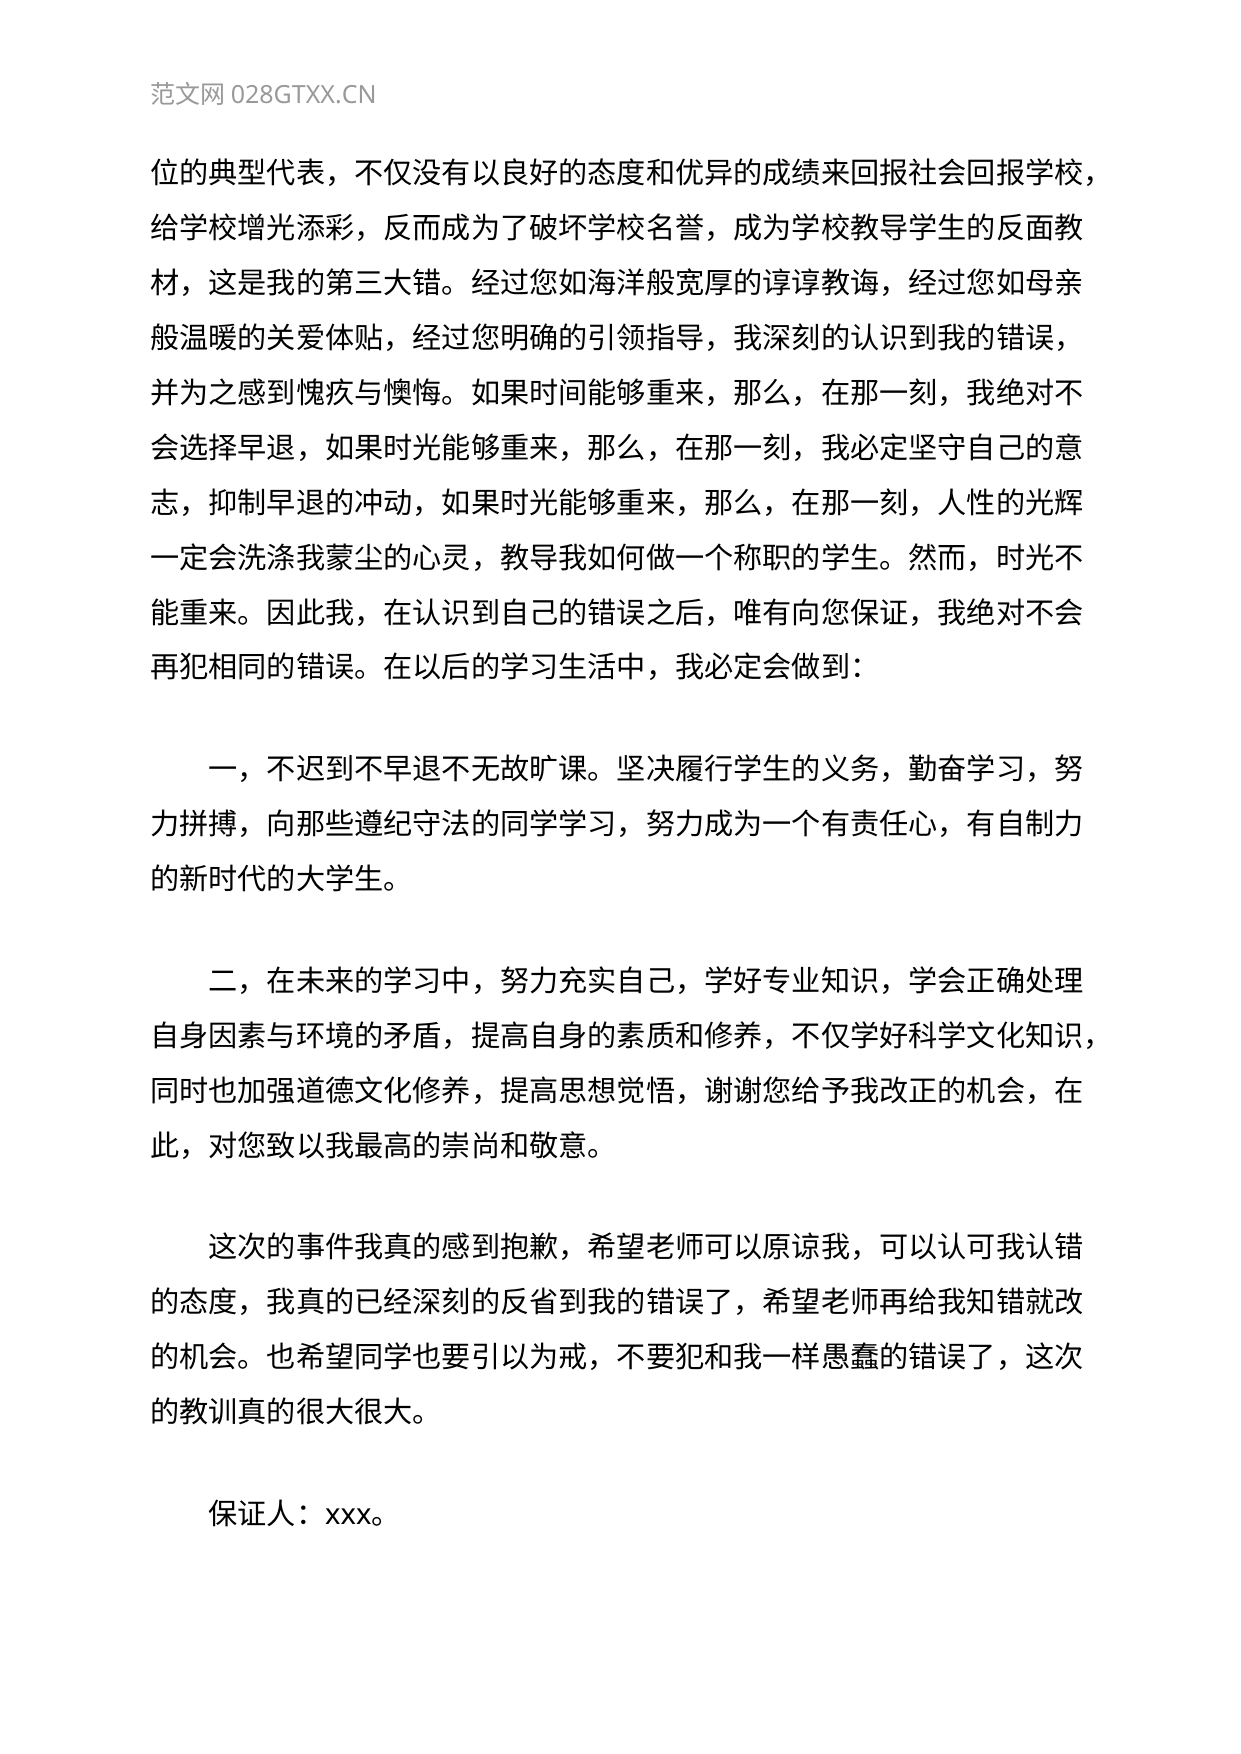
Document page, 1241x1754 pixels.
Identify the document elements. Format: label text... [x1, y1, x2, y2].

text 这次的事件我真的感到抱歉，希望老师可以原谅我，可以认可我认错的态度，我真的已经深刻的反省到我的错误了，希望老师再给我知错就改的机会。也希望同学也要引以为戒，不要犯和我一样愚蠢的错误了，这次的教训真的很大很大。 [150, 1224, 1090, 1431]
text 二，在未来的学习中，努力充实自己，学好专业知识，学会正确处理自身因素与环境的矛盾，提高自身的素质和修养，不仅学好科学文化知识，同时也加强道德文化修养，提高思想觉悟，谢谢您给予我改正的机会，在此，对您致以我最高的崇尚和敬意。 [150, 957, 1090, 1164]
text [150, 150, 1090, 686]
text 保证人：xxx。 [150, 1490, 1090, 1533]
text 一，不迟到不早退不无故旷课。坚决履行学生的义务，勤奋学习，努力拼搏，向那些遵纪守法的同学学习，努力成为一个有责任心，有自制力的新时代的大学生。 [150, 746, 1090, 898]
